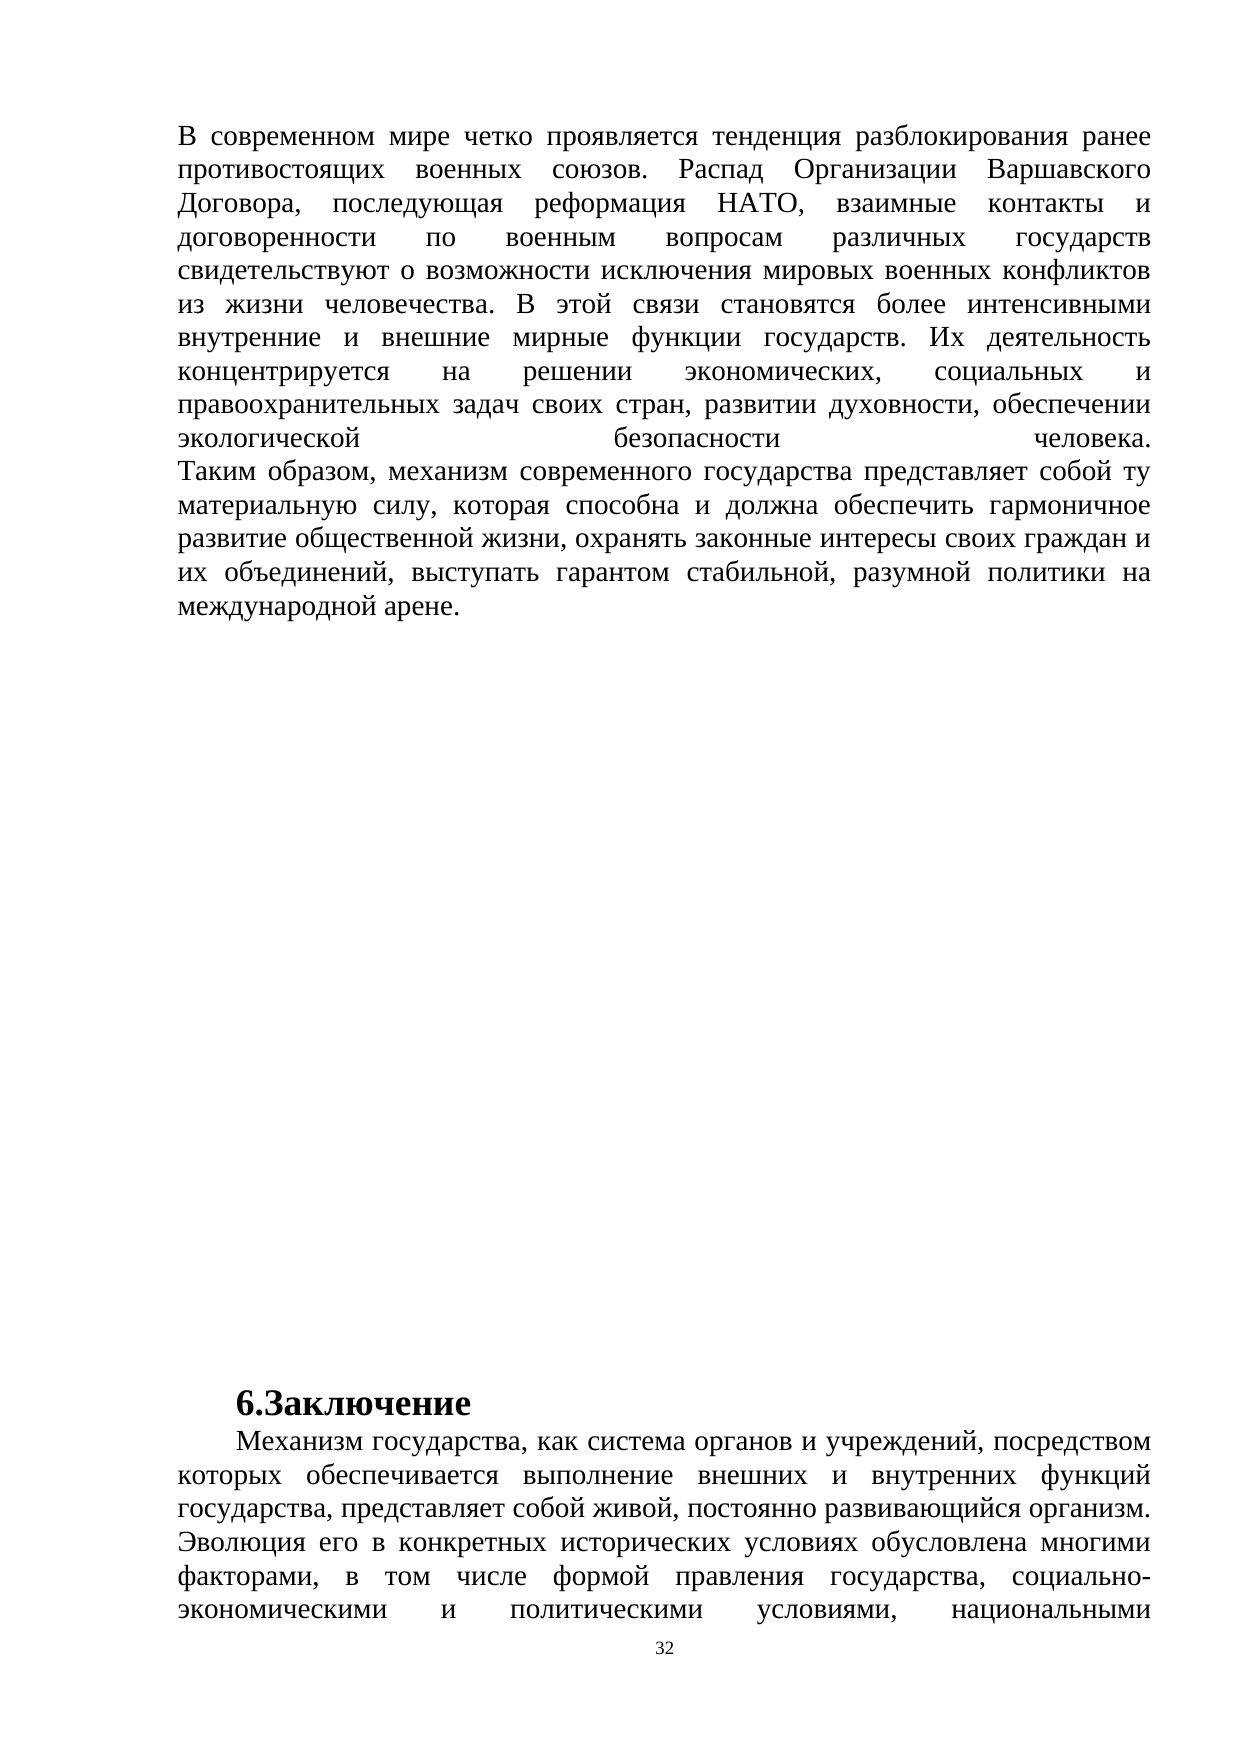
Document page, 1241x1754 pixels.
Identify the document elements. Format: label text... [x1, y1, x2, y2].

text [177, 118, 1152, 621]
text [177, 1423, 1152, 1625]
text 6.Заключение [177, 1380, 1152, 1423]
